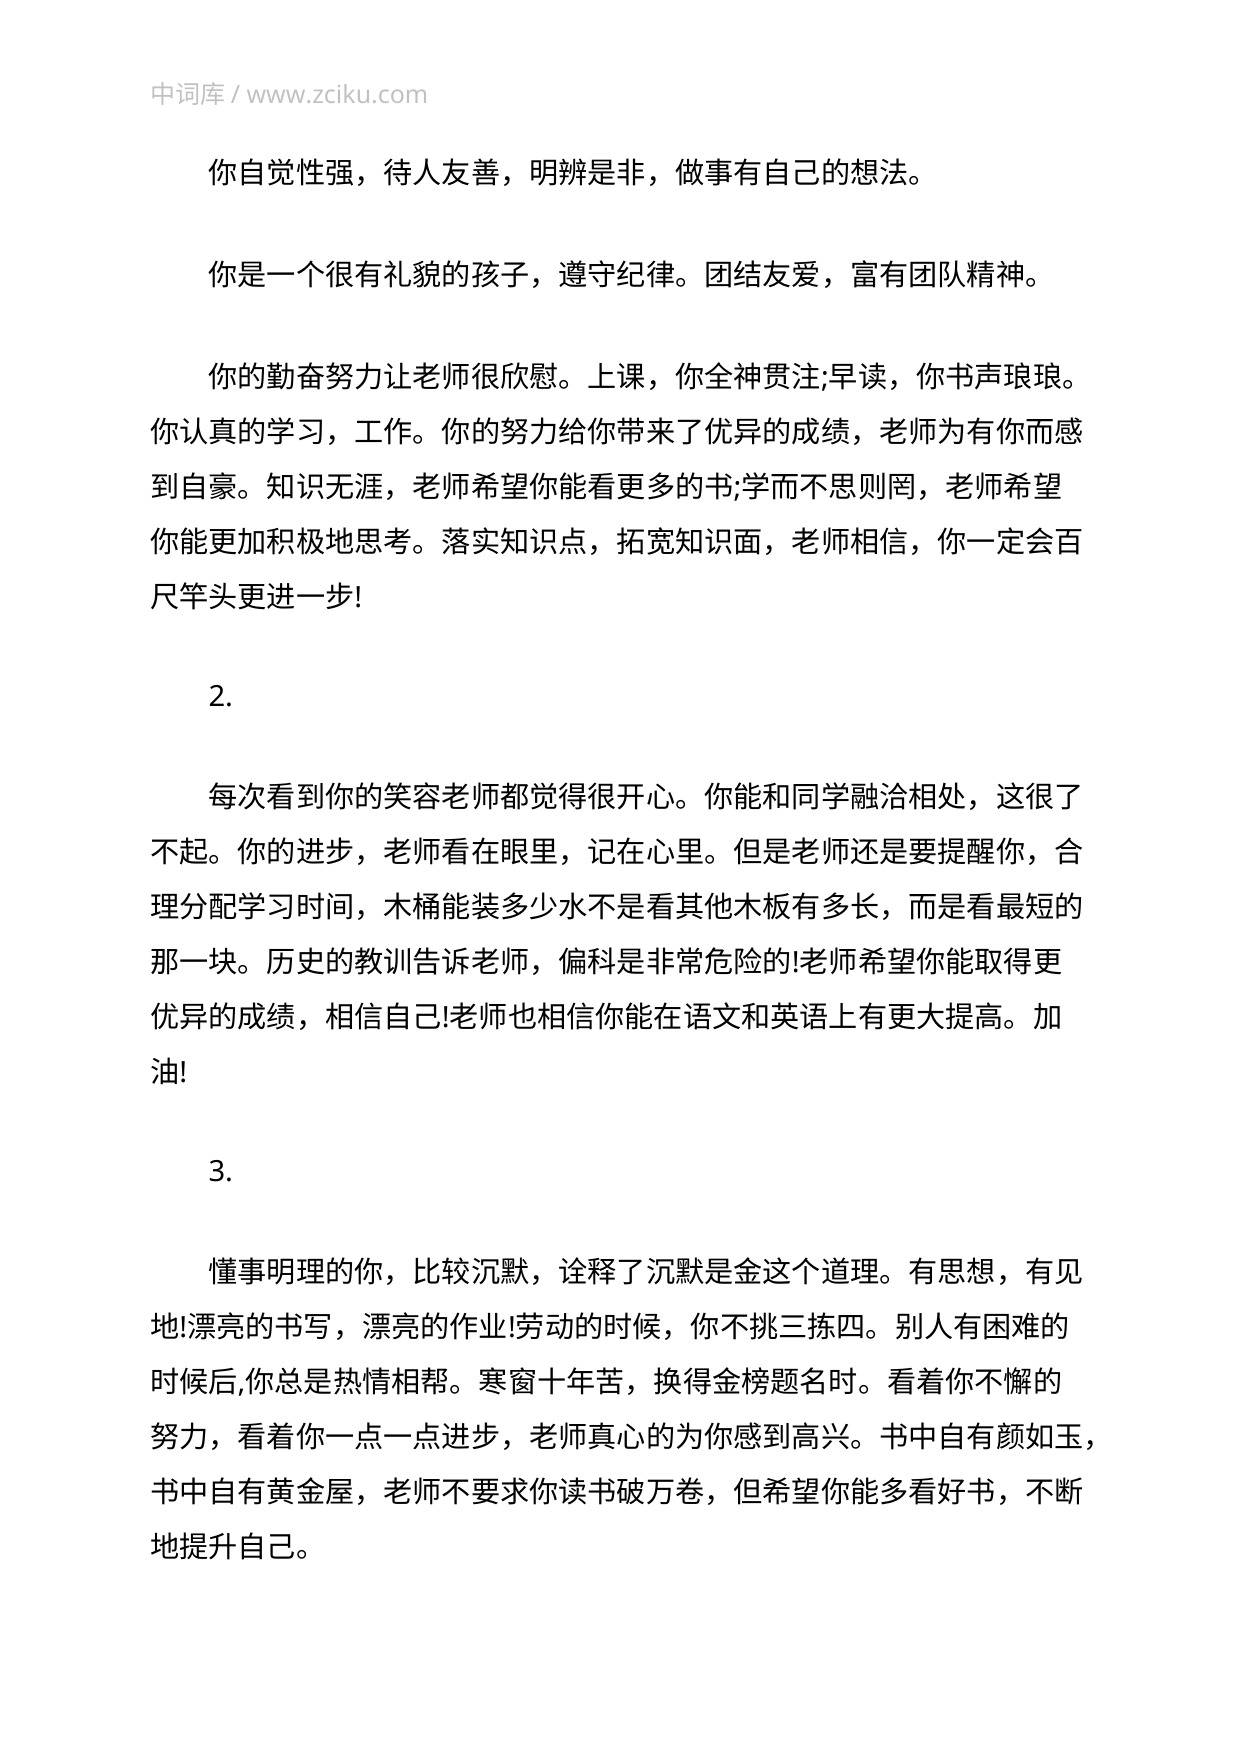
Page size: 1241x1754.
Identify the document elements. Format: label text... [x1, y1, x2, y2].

text 你是一个很有礼貌的孩子，遵守纪律。团结友爱，富有团队精神。 [150, 252, 1090, 294]
text 3. [150, 1150, 1090, 1190]
text 每次看到你的笑容老师都觉得很开心。你能和同学融洽相处，这很了不起。你的进步，老师看在眼里，记在心里。但是老师还是要提醒你，合理分配学习时间，木桶能装多少水不是看其他木板有多长，而是看最短的那一块。历史的教训告诉老师，偏科是非常危险的!老师希望你能取得更优异的成绩，相信自己!老师也相信你能在语文和英语上有更大提高。加油! [150, 774, 1090, 1091]
text 2. [150, 675, 1090, 715]
text 你的勤奋努力让老师很欣慰。上课，你全神贯注;早读，你书声琅琅。你认真的学习，工作。你的努力给你带来了优异的成绩，老师为有你而感到自豪。知识无涯，老师希望你能看更多的书;学而不思则罔，老师希望你能更加积极地思考。落实知识点，拓宽知识面，老师相信，你一定会百尺竿头更进一步! [150, 353, 1090, 616]
text 懂事明理的你，比较沉默，诠释了沉默是金这个道理。有思想，有见地!漂亮的书写，漂亮的作业!劳动的时候，你不挑三拣四。别人有困难的时候后,你总是热情相帮。寒窗十年苦，换得金榜题名时。看着你不懈的努力，看着你一点一点进步，老师真心的为你感到高兴。书中自有颜如玉，书中自有黄金屋，老师不要求你读书破万卷，但希望你能多看好书，不断地提升自己。 [150, 1249, 1090, 1566]
text 你自觉性强，待人友善，明辨是非，做事有自己的想法。 [150, 150, 1090, 192]
